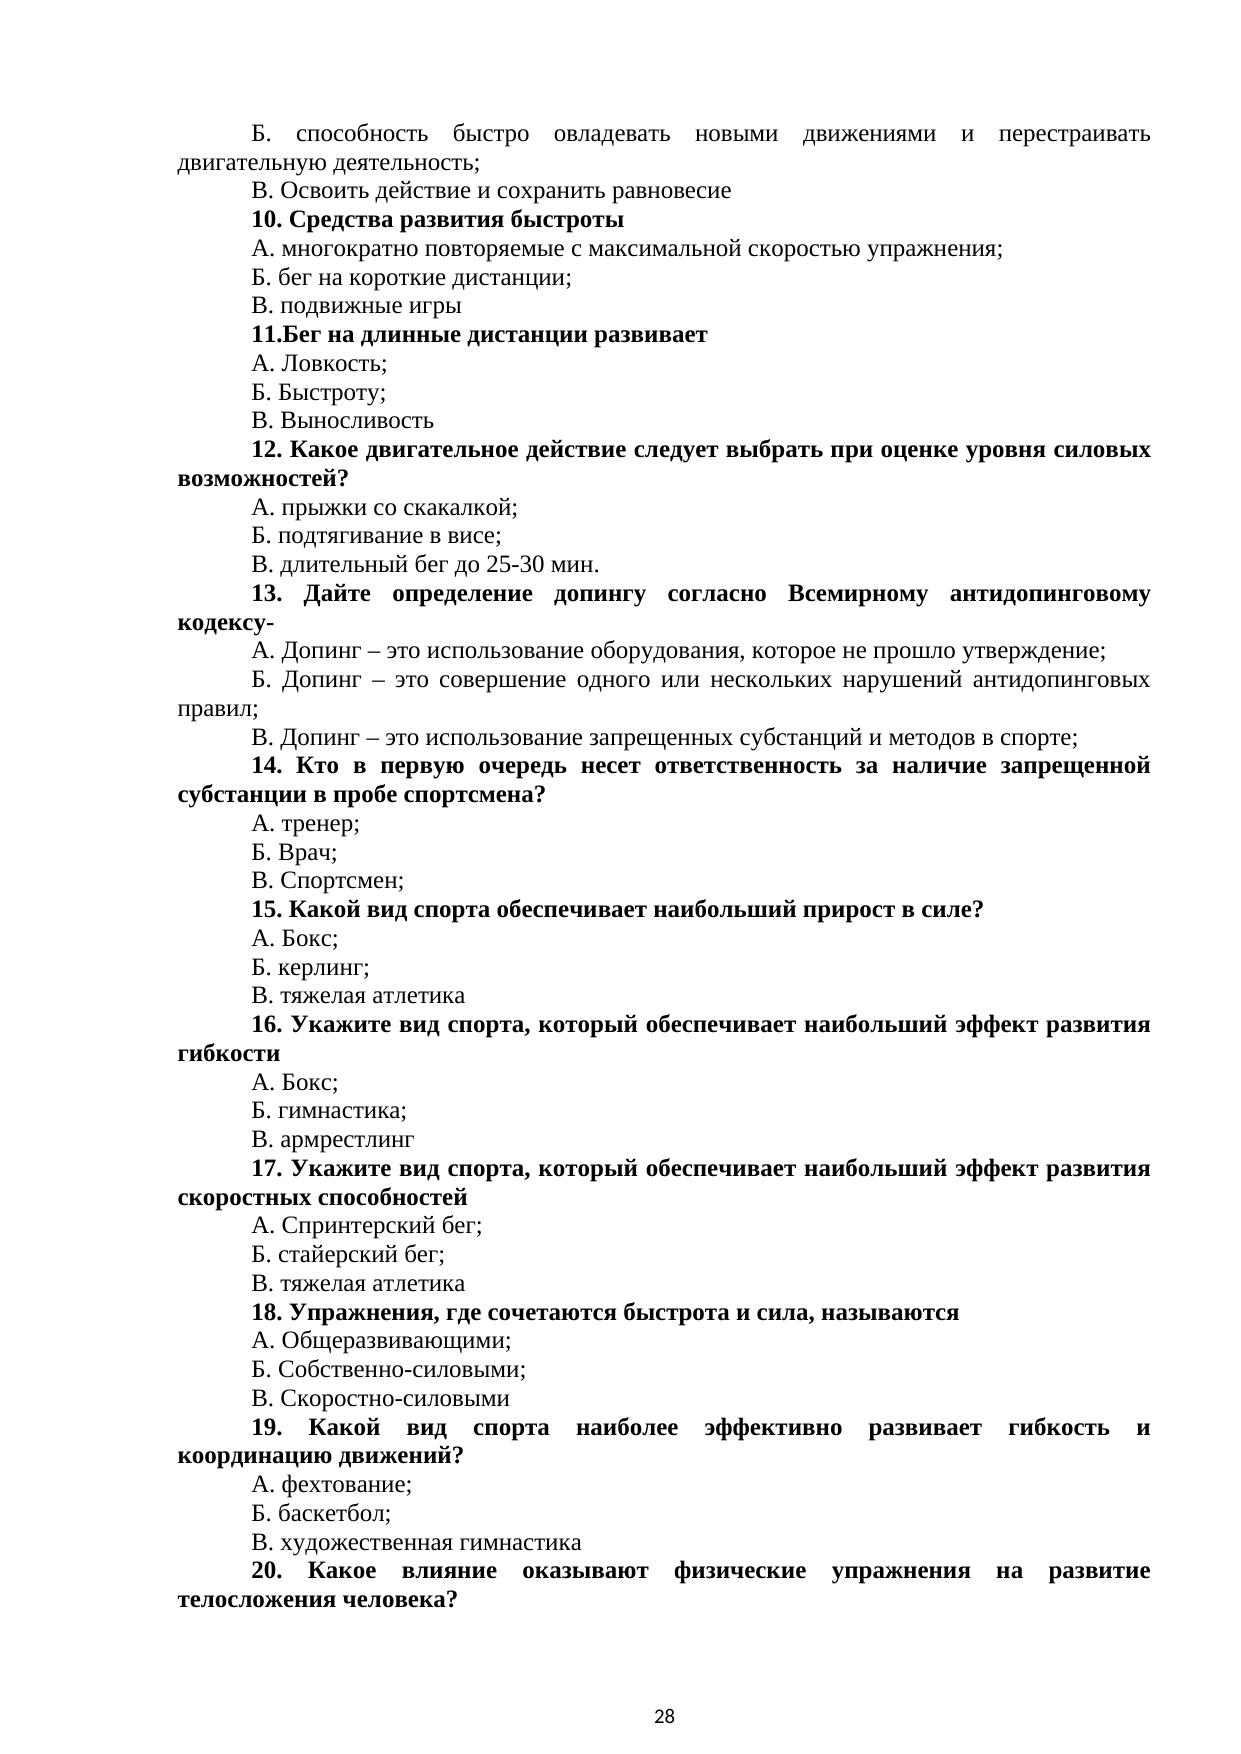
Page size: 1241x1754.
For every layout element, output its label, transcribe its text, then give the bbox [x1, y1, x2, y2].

text В. армрестлинг [177, 1124, 1152, 1153]
text Б. Собственно-силовыми; [177, 1354, 1152, 1383]
text В. подвижные игры [177, 291, 1152, 319]
text 10. Средства развития быстроты [177, 204, 1152, 233]
text В. тяжелая атлетика [177, 1268, 1152, 1297]
text А. Бокс; [177, 1067, 1152, 1096]
text Б. Врач; [177, 837, 1152, 866]
text А. Ловкость; [177, 348, 1152, 377]
text 11.Бег на длинные дистанции развивает [177, 319, 1152, 348]
text В. Спортсмен; [177, 866, 1152, 894]
text 15. Какой вид спорта обеспечивает наибольший прирост в силе? [177, 894, 1152, 923]
text А. Общеразвивающими; [177, 1326, 1152, 1354]
text Б. бег на короткие дистанции; [177, 262, 1152, 291]
text Б. керлинг; [177, 952, 1152, 981]
text А. Бокс; [177, 923, 1152, 952]
text 14. Кто в первую очередь несет ответственность за наличие запрещенной субстанции в пробе спортсмена? [177, 751, 1152, 808]
text В. Допинг – это использование запрещенных субстанций и методов в спорте; [177, 722, 1152, 751]
text Б. способность быстро овладевать новыми движениями и перестраивать двигательную деятельность; [177, 118, 1152, 176]
text Б. Допинг – это совершение одного или нескольких нарушений антидопинговых правил; [177, 664, 1152, 722]
text А. тренер; [177, 808, 1152, 837]
text В. Освоить действие и сохранить равновесие [177, 176, 1152, 204]
text А. фехтование; [177, 1469, 1152, 1498]
text Б. Быстроту; [177, 377, 1152, 406]
text Б. стайерский бег; [177, 1239, 1152, 1268]
text 16. Укажите вид спорта, который обеспечивает наибольший эффект развития гибкости [177, 1009, 1152, 1067]
text 13. Дайте определение допингу согласно Всемирному антидопинговому кодексу- [177, 578, 1152, 636]
text Б. гимнастика; [177, 1096, 1152, 1124]
text 12. Какое двигательное действие следует выбрать при оценке уровня силовых возможностей? [177, 434, 1152, 492]
text В. Выносливость [177, 406, 1152, 434]
text 20. Какое влияние оказывают физические упражнения на развитие телосложения человека? [177, 1556, 1152, 1613]
text 17. Укажите вид спорта, который обеспечивает наибольший эффект развития скоростных способностей [177, 1153, 1152, 1211]
text В. Скоростно-силовыми [177, 1383, 1152, 1412]
text А. Спринтерский бег; [177, 1211, 1152, 1239]
text А. многократно повторяемые с максимальной скоростью упражнения; [177, 233, 1152, 262]
text В. тяжелая атлетика [177, 981, 1152, 1009]
text А. прыжки со скакалкой; [177, 492, 1152, 521]
text Б. баскетбол; [177, 1498, 1152, 1527]
text Б. подтягивание в висе; [177, 521, 1152, 549]
text А. Допинг – это использование оборудования, которое не прошло утверждение; [177, 636, 1152, 664]
text В. длительный бег до 25-30 мин. [177, 549, 1152, 578]
text 19. Какой вид спорта наиболее эффективно развивает гибкость и координацию движений? [177, 1412, 1152, 1469]
text 18. Упражнения, где сочетаются быстрота и сила, называются [177, 1297, 1152, 1326]
text В. художественная гимнастика [177, 1527, 1152, 1556]
